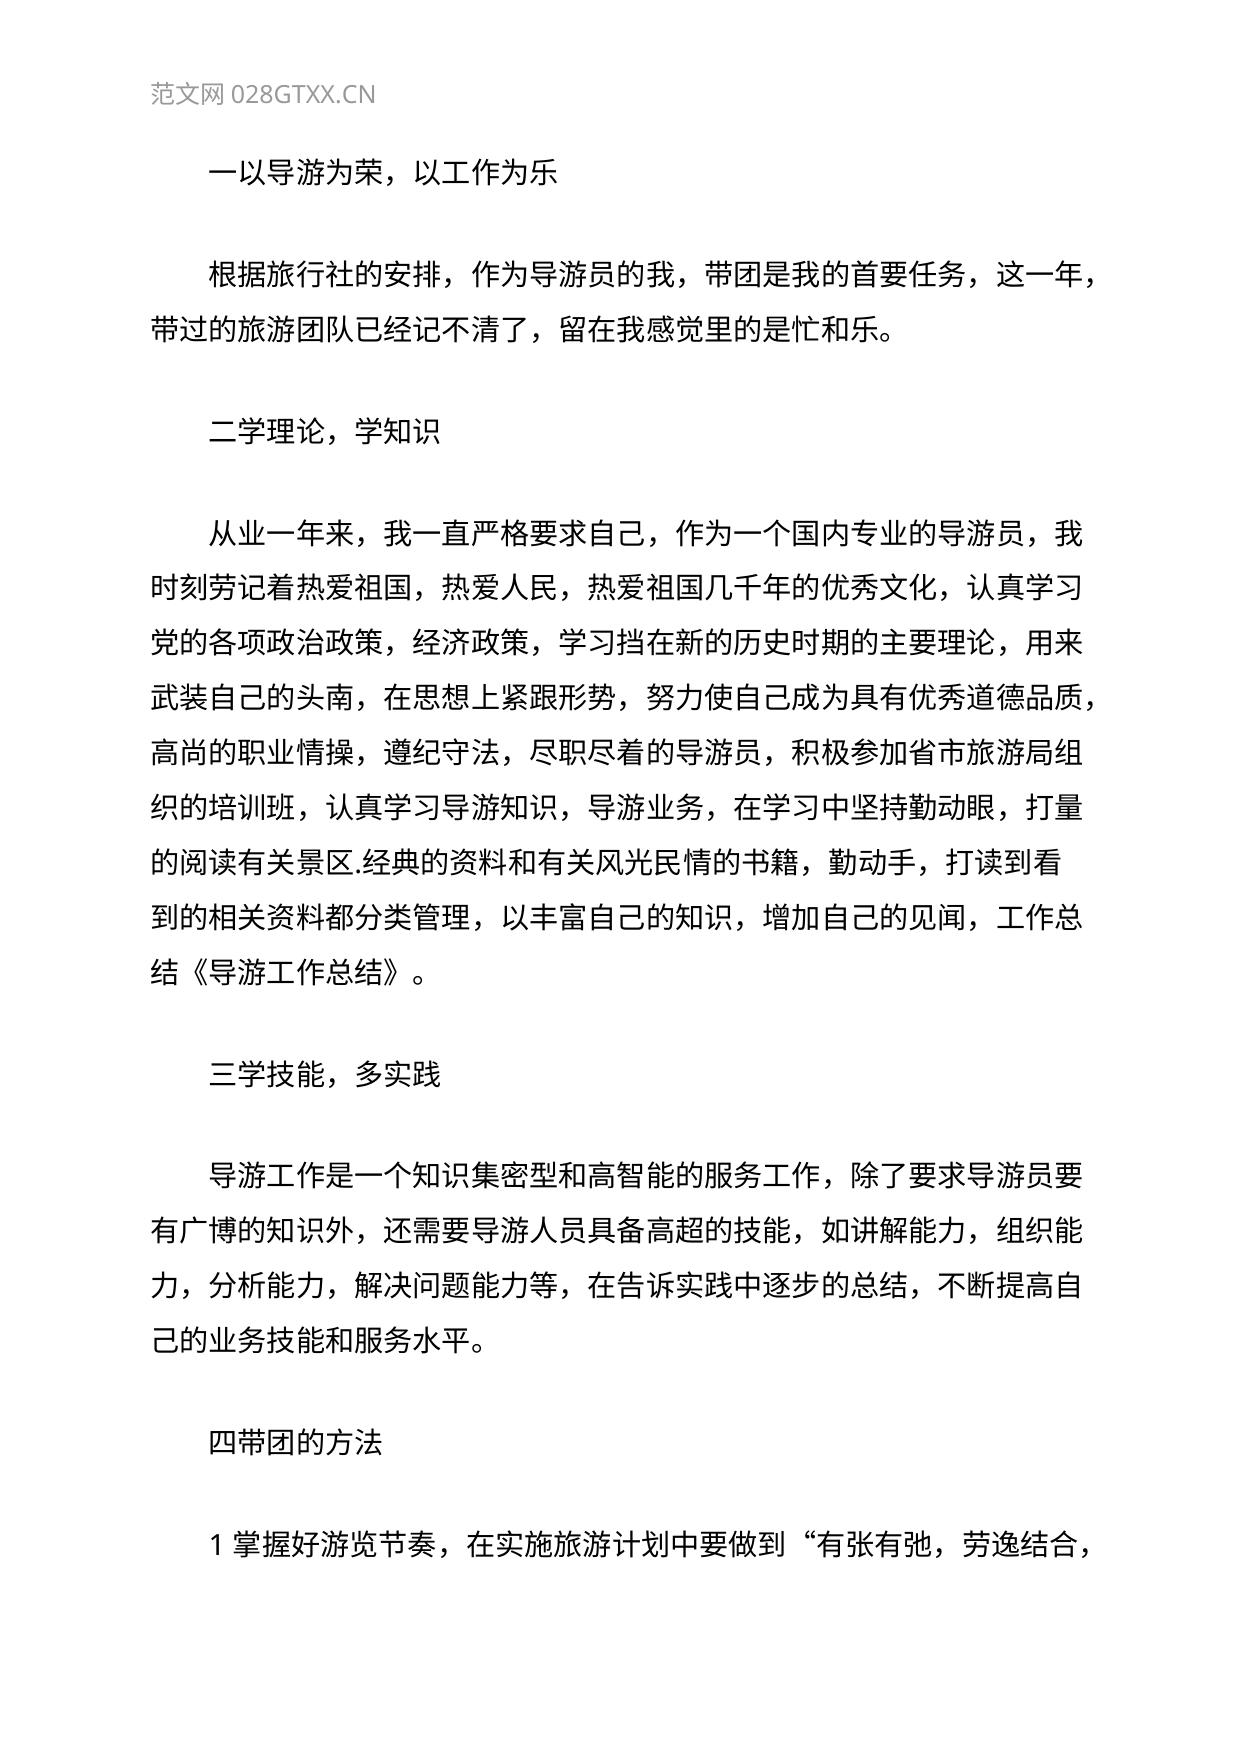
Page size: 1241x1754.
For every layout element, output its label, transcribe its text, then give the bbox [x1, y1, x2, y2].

text 一以导游为荣，以工作为乐 [150, 150, 1090, 192]
text 三学技能，多实践 [150, 1051, 1090, 1093]
text 导游工作是一个知识集密型和高智能的服务工作，除了要求导游员要有广博的知识外，还需要导游人员具备高超的技能，如讲解能力，组织能力，分析能力，解决问题能力等，在告诉实践中逐步的总结，不断提高自己的业务技能和服务水平。 [150, 1153, 1090, 1360]
text 从业一年来，我一直严格要求自己，作为一个国内专业的导游员，我时刻劳记着热爱祖国，热爱人民，热爱祖国几千年的优秀文化，认真学习党的各项政治政策，经济政策，学习挡在新的历史时期的主要理论，用来武装自己的头南，在思想上紧跟形势，努力使自己成为具有优秀道德品质，高尚的职业情操，遵纪守法，尽职尽着的导游员，积极参加省市旅游局组织的培训班，认真学习导游知识，导游业务，在学习中坚持勤动眼，打量的阅读有关景区.经典的资料和有关风光民情的书籍，勤动手，打读到看到的相关资料都分类管理，以丰富自己的知识，增加自己的见闻，工作总结《导游工作总结》。 [150, 510, 1090, 992]
text 四带团的方法 [150, 1419, 1090, 1462]
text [150, 1521, 1090, 1564]
text 二学理论，学知识 [150, 408, 1090, 451]
text 根据旅行社的安排，作为导游员的我，带团是我的首要任务，这一年，带过的旅游团队已经记不清了，留在我感觉里的是忙和乐。 [150, 252, 1090, 349]
